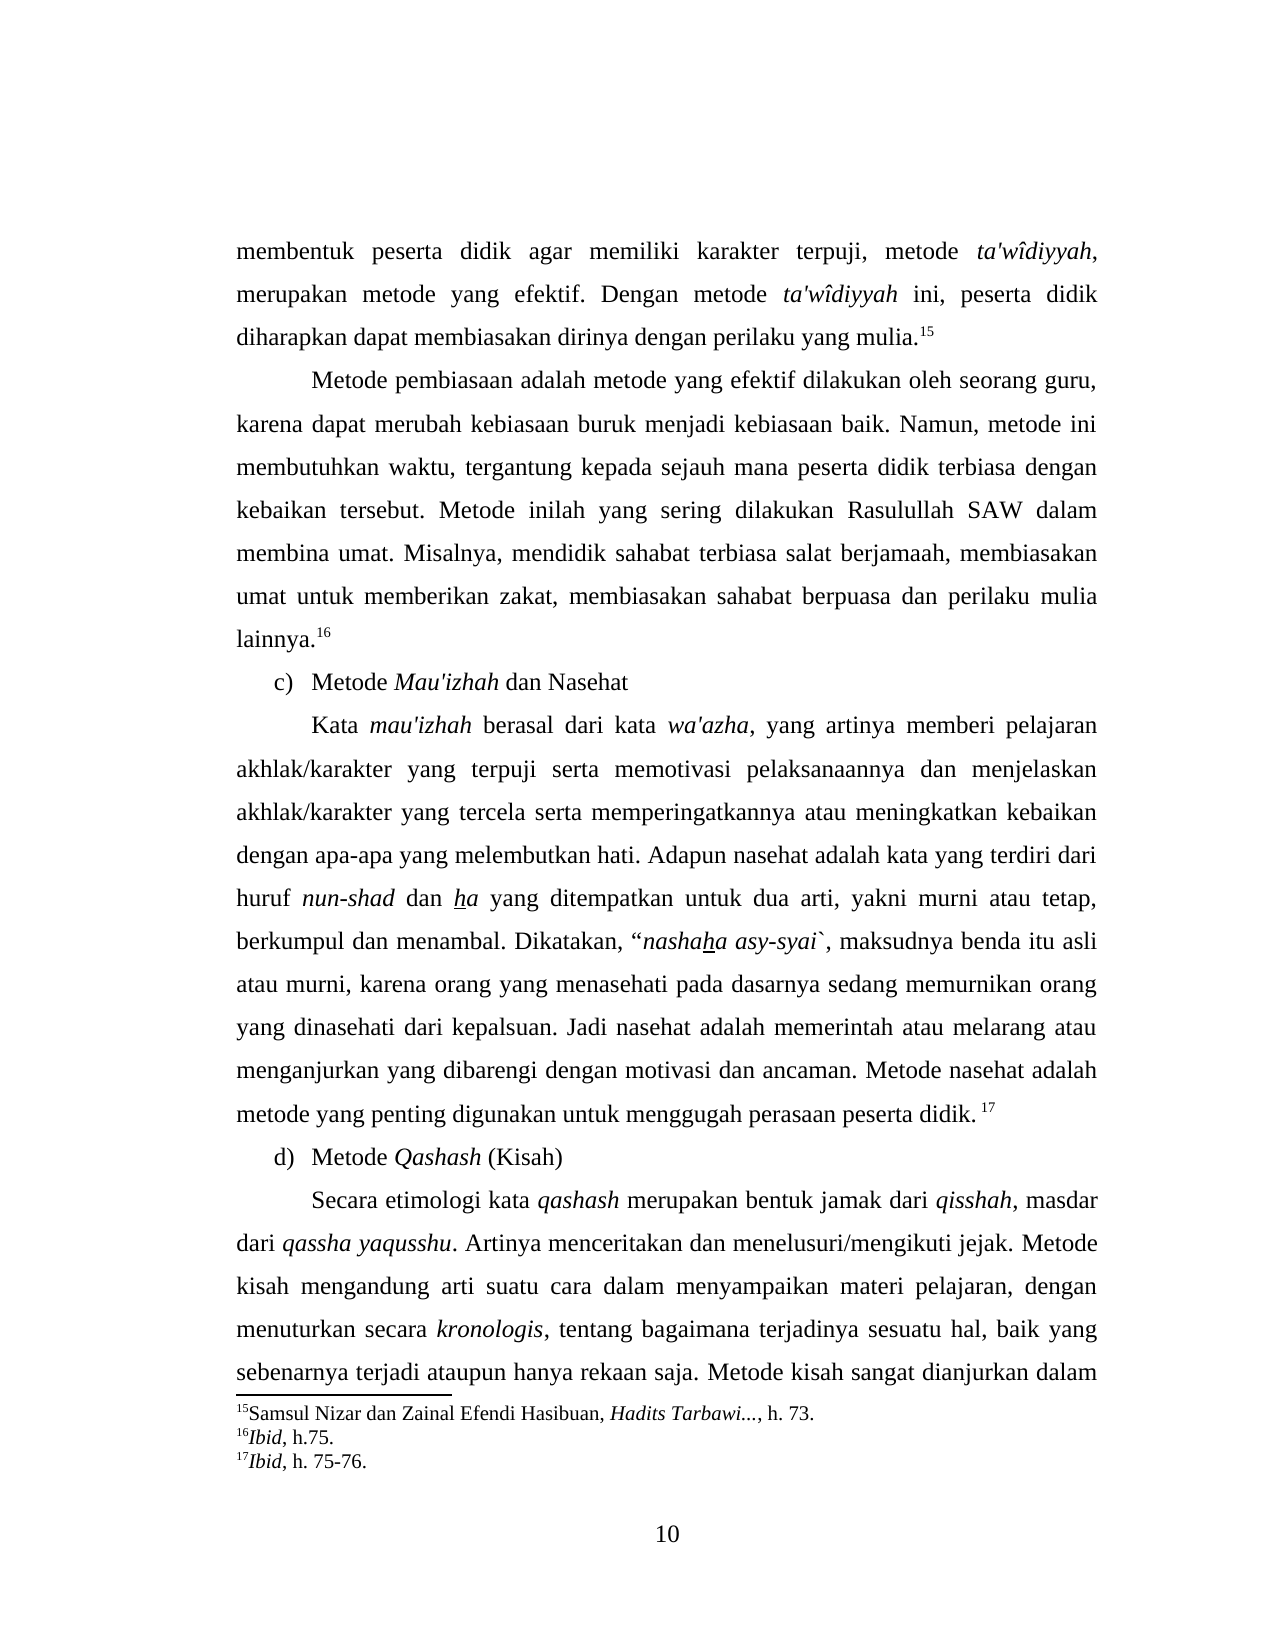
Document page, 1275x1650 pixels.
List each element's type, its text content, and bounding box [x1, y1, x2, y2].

list Kata mau'izhah berasal dari kata wa'azha, yang artinya memberi pelajaran akhlak/karakter yang terpuji serta memotivasi pelaksanaannya dan menjelaskan akhlak/karakter yang tercela serta memperingatkannya atau meningkatkan kebaikan dengan apa-apa yang melembutkan hati. Adapun nasehat adalah kata yang terdiri dari huruf nun-shad dan ha yang ditempatkan untuk dua arti, yakni murni atau tetap, berkumpul dan menambal. Dikatakan, “nashaha asy-syaiˋ, maksudnya benda itu asli atau murni, karena orang yang menasehati pada dasarnya sedang memurnikan orang yang dinasehati dari kepalsuan. Jadi nasehat adalah memerintah atau melarang atau menganjurkan yang dibarengi dengan motivasi dan ancaman. Metode nasehat adalah metode yang penting digunakan untuk menggugah perasaan peserta didik. [236, 711, 1098, 1127]
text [236, 1185, 1098, 1386]
list Metode Qashash (Kisah) [274, 1142, 1098, 1171]
list Metode Mau'izhah dan Nasehat [274, 667, 1098, 696]
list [236, 236, 1098, 351]
list Metode pembiasaan adalah metode yang efektif dilakukan oleh seorang guru, karena dapat merubah kebiasaan buruk menjadi kebiasaan baik. Namun, metode ini membutuhkan waktu, tergantung kepada sejauh mana peserta didik terbiasa dengan kebaikan tersebut. Metode inilah yang sering dilakukan Rasulullah SAW dalam membina umat. Misalnya, mendidik sahabat terbiasa salat berjamaah, membiasakan umat untuk memberikan zakat, membiasakan sahabat berpuasa dan perilaku mulia lainnya. [236, 366, 1098, 653]
